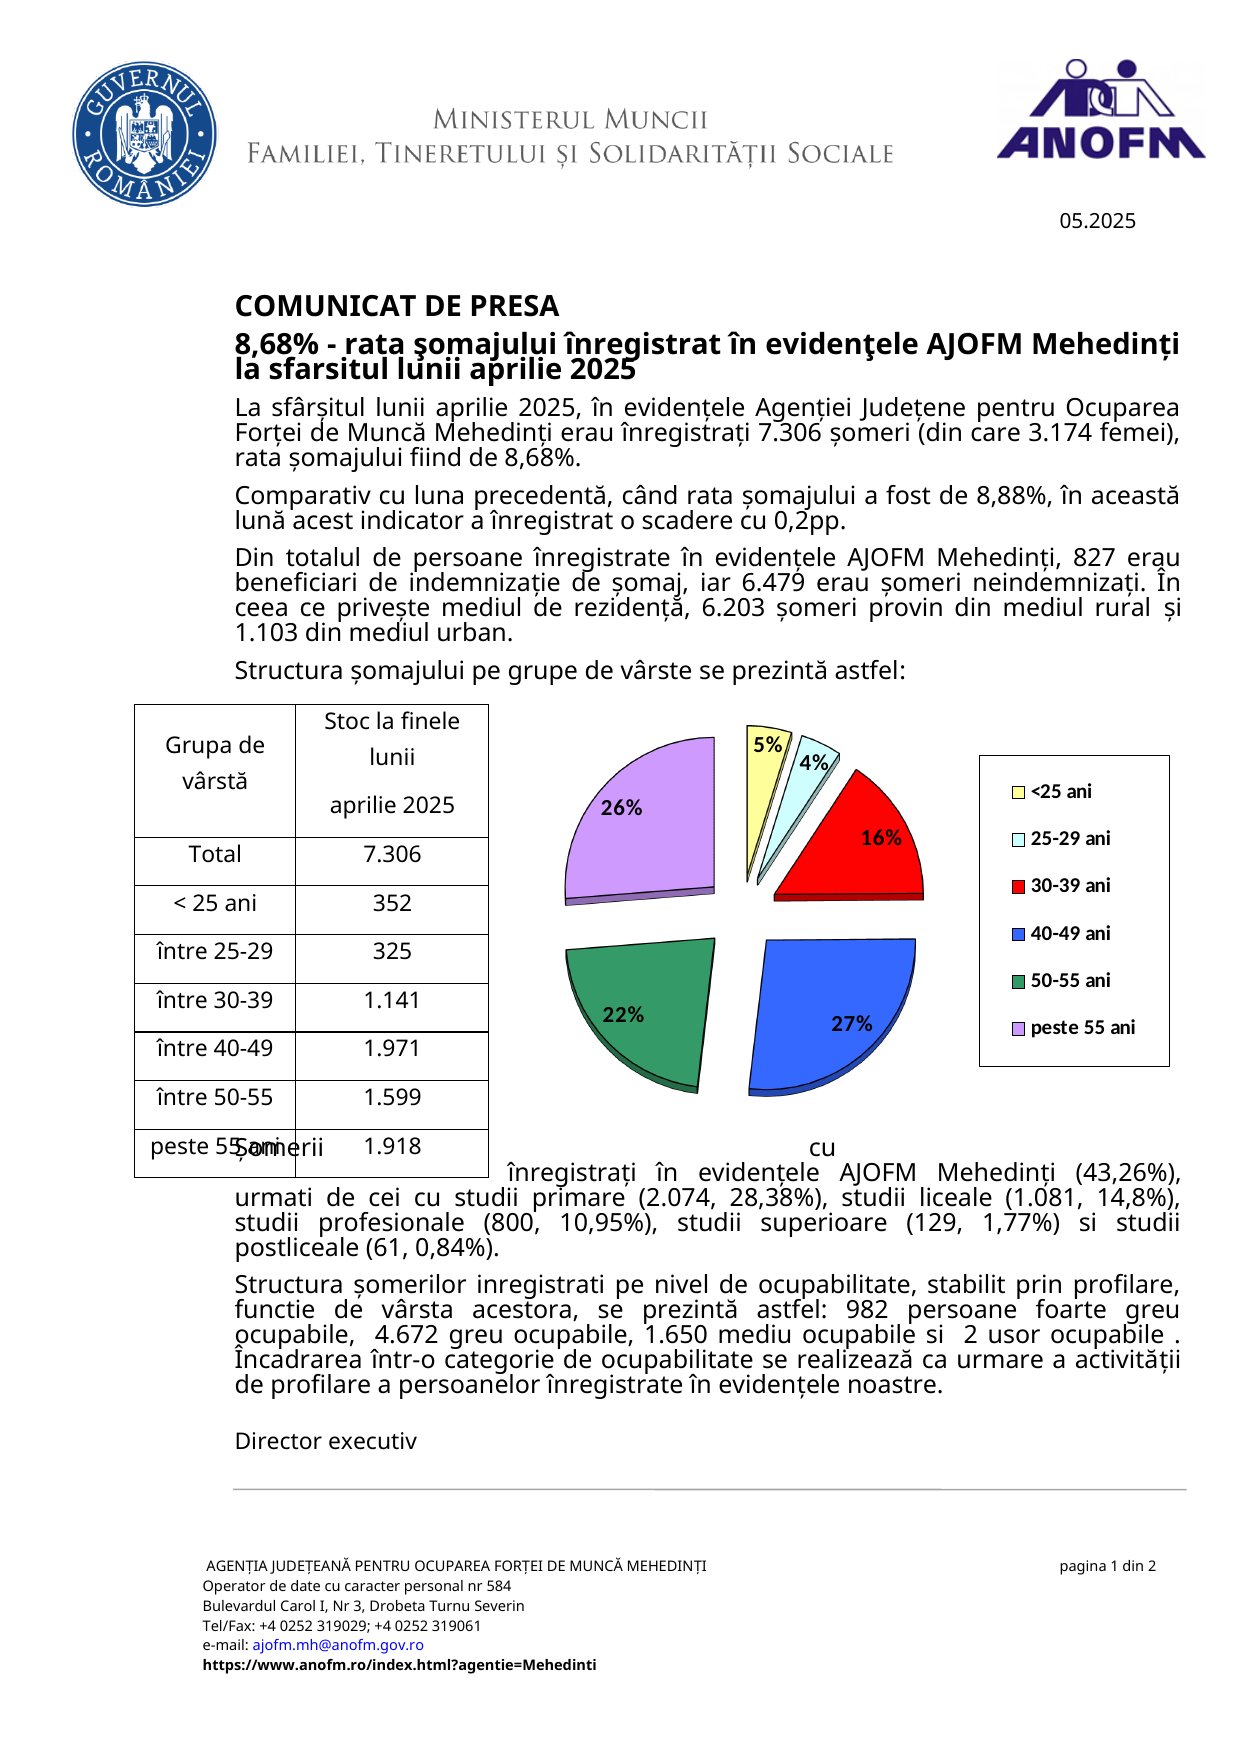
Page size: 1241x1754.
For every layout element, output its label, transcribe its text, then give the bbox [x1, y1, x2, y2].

table_header Stoc la finele lunii aprilie 2025 [296, 705, 488, 837]
table_cell peste 55 ani [135, 1130, 295, 1177]
table_cell < 25 ani [135, 886, 295, 934]
table_cell 1.141 [296, 984, 488, 1031]
text Structura șomajului pe grupe de vârste se prezintă astfel: [159, 659, 1182, 684]
table_cell între 40-49 [135, 1033, 295, 1080]
table_cell între 30-39 [135, 984, 295, 1031]
table_cell 1.918 [296, 1130, 488, 1177]
text Din totalul de persoane înregistrate în evidențele AJOFM Mehedinți, 827 erau beneficiari de indemnizaţie de şomaj, iar 6.479 erau șomeri neindemnizați. În ceea ce privește mediul de rezidență, 6.203 șomeri provin din mediul rural și 1.103 din mediul urban. [234, 547, 1182, 647]
text 05.2025 [984, 207, 1182, 235]
table_cell 1.599 [296, 1081, 488, 1129]
table_cell 352 [296, 886, 488, 934]
table_cell între 25-29 [135, 935, 295, 983]
table_cell 1.971 [296, 1033, 488, 1080]
text COMUNICAT DE PRESA [159, 297, 1182, 322]
text La sfârșitul lunii aprilie 2025, în evidențele Agenției Județene pentru Ocuparea Forței de Muncă Mehedinți erau înregistrați 7.306 șomeri (din care 3.174 femei), rata șomajului fiind de 8,68%. [234, 397, 1182, 472]
table_cell 7.306 [296, 838, 488, 885]
table_cell 325 [296, 935, 488, 983]
text 8,68% - rata şomajului înregistrat în evidenţele AJOFM Mehedinți la sfarsitul lunii aprilie 2025 [234, 334, 1182, 384]
picture [996, 59, 1207, 159]
table_cell între 50-55 [135, 1081, 295, 1129]
text Comparativ cu luna precedentă, când rata șomajului a fost de 8,88%, în această lună acest indicator a înregistrat o scadere cu 0,2pp. [234, 484, 1182, 534]
picture [70, 59, 893, 208]
text Structura șomerilor inregistrati pe nivel de ocupabilitate, stabilit prin profilare, functie de vârsta acestora, se prezintă astfel: 982 persoane foarte greu ocupabile, 4.672 greu ocupabile, 1.650 mediu ocupabile si 2 usor ocupabile . Încadrarea într-o categorie de ocupabilitate se realizează ca urmare a activităţii de profilare a persoanelor înregistrate în evidenţele noastre. [84, 1273, 1182, 1398]
table_header Grupa de vârstă [135, 705, 295, 837]
table_cell Total [135, 838, 295, 885]
text Director executiv [159, 1425, 1182, 1456]
text Șomerii cu studii gimnaziale (3.161) au ponderea cea mai mare în totalul şomerilor înregistraţi în evidenţele AJOFM Mehedinți (43,26%), urmati de cei cu studii primare (2.074, 28,38%), studii liceale (1.081, 14,8%), studii profesionale (800, 10,95%), studii superioare (129, 1,77%) si studii postliceale (61, 0,84%). [84, 1136, 1182, 1261]
